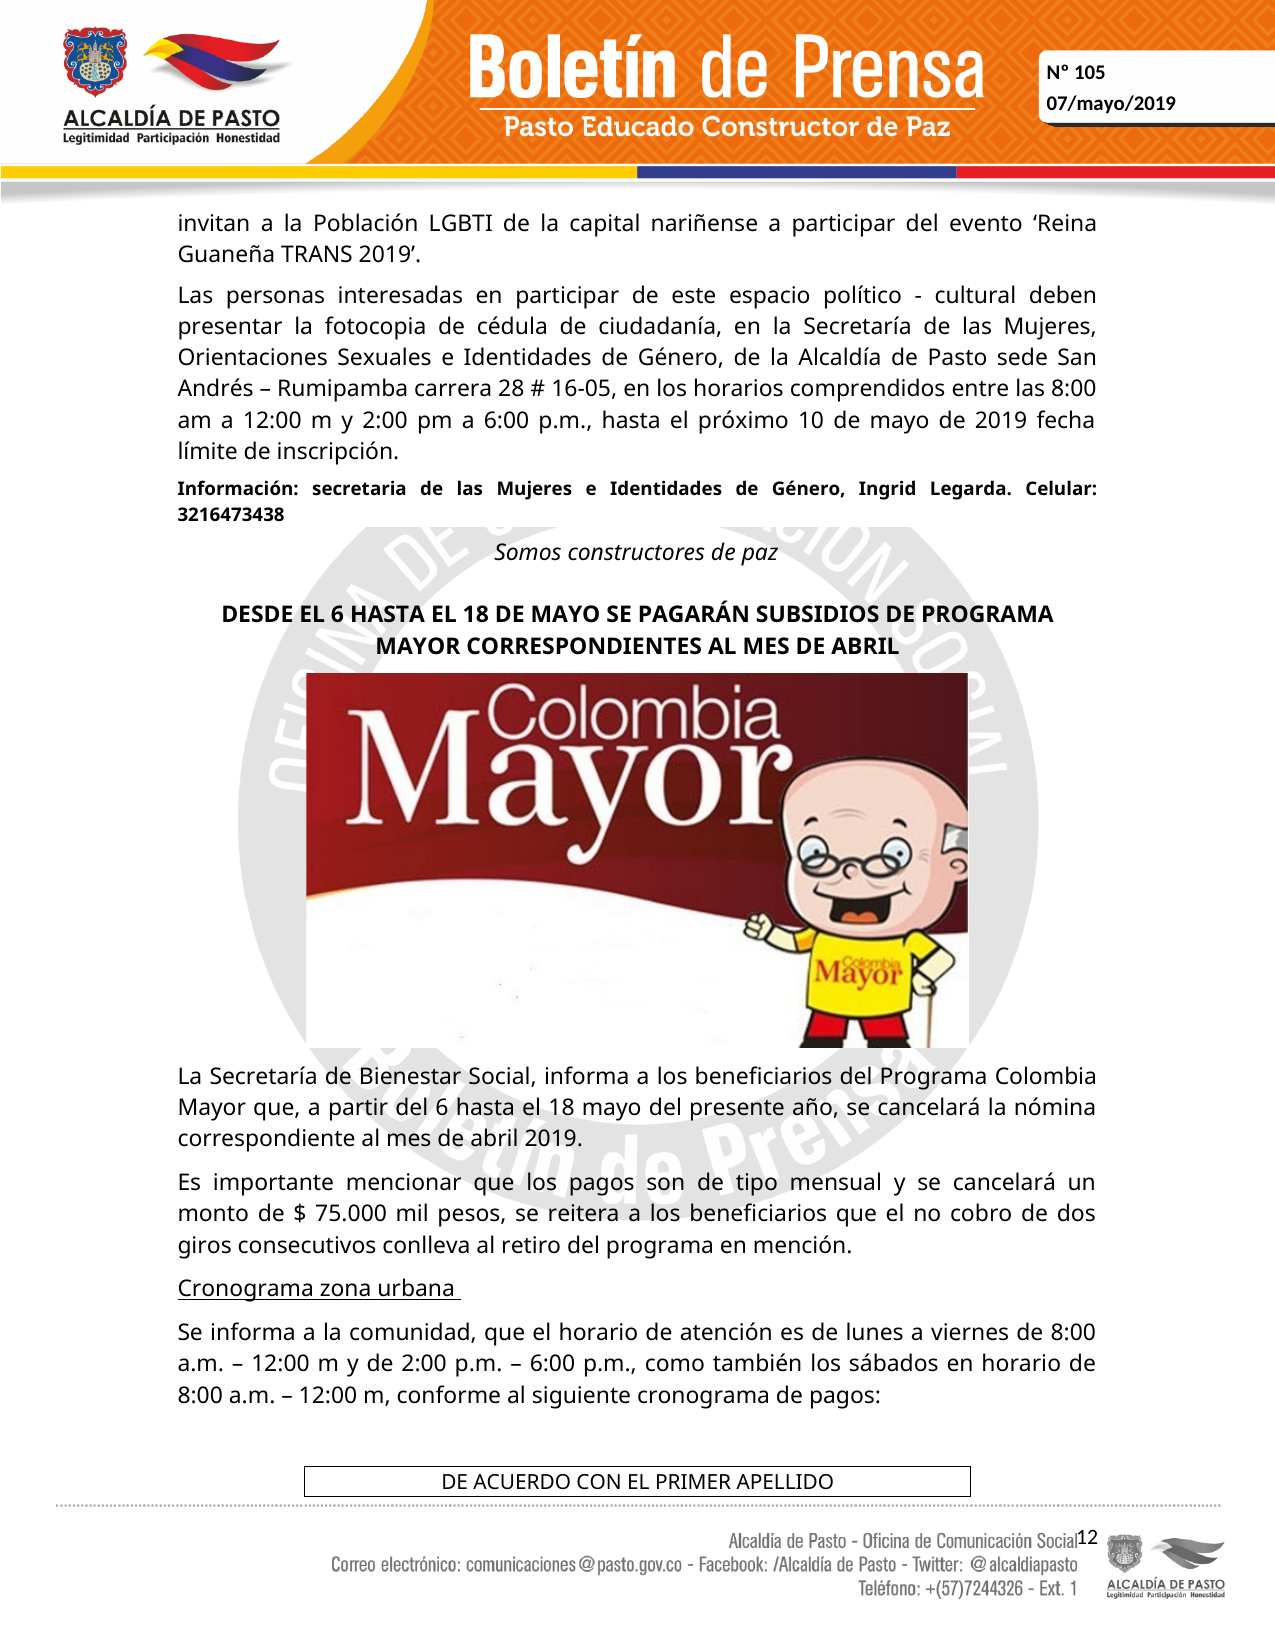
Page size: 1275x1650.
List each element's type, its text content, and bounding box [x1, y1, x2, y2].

text Es importante mencionar que los pagos son de tipo mensual y se cancelará un monto de $ 75.000 mil pesos, se reitera a los beneficiarios que el no cobro de dos giros consecutivos conlleva al retiro del programa en mención. [177, 1166, 1098, 1260]
text Se informa a la comunidad, que el horario de atención es de lunes a viernes de 8:00 a.m. – 12:00 m y de 2:00 p.m. – 6:00 p.m., como también los sábados en horario de 8:00 a.m. – 12:00 m, conforme al siguiente cronograma de pagos: [177, 1316, 1098, 1410]
text Información: secretaria de las Mujeres e Identidades de Género, Ingrid Legarda. Celular: 3216473438 [177, 476, 1098, 527]
text DESDE EL 6 HASTA EL 18 DE MAYO SE PAGARÁN SUBSIDIOS DE PROGRAMA MAYOR CORRESPONDIENTES AL MES DE ABRIL [177, 598, 1098, 661]
text Cronograma zona urbana [177, 1272, 1098, 1303]
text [177, 207, 1098, 269]
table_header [305, 1467, 970, 1496]
picture [0, 0, 1275, 1645]
text La Secretaría de Bienestar Social, informa a los beneficiarios del Programa Colombia Mayor que, a partir del 6 hasta el 18 mayo del presente año, se cancelará la nómina correspondiente al mes de abril 2019. [177, 1060, 1098, 1153]
text Las personas interesadas en participar de este espacio político - cultural deben presentar la fotocopia de cédula de ciudadanía, en la Secretaría de las Mujeres, Orientaciones Sexuales e Identidades de Género, de la Alcaldía de Pasto sede San Andrés – Rumipamba carrera 28 # 16-05, en los horarios comprendidos entre las 8:00 am a 12:00 m y 2:00 pm a 6:00 p.m., hasta el próximo 10 de mayo de 2019 fecha límite de inscripción. [177, 279, 1098, 466]
text Somos constructores de paz [177, 536, 1098, 567]
